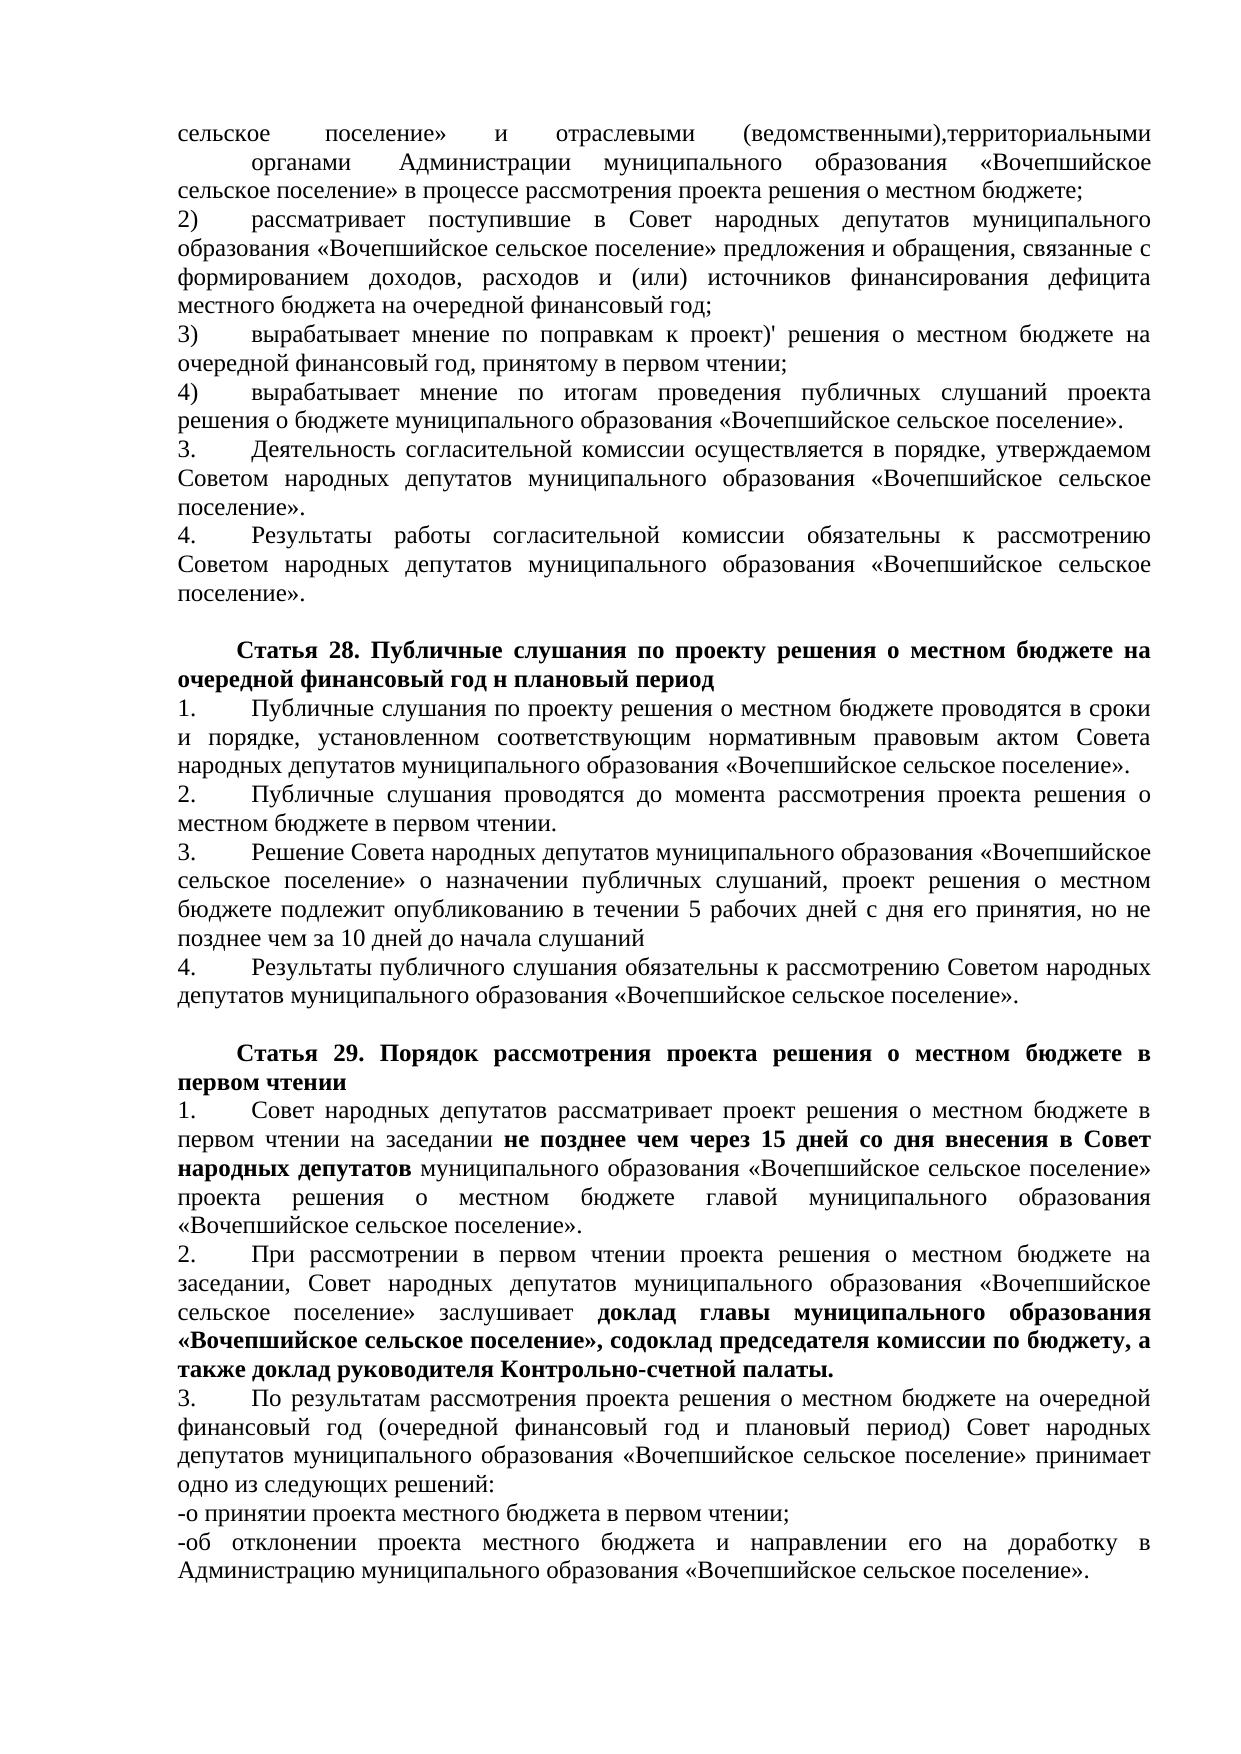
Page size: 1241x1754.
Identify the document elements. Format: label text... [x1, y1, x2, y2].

list При рассмотрении в первом чтении проекта решения о местном бюджете на заседании, Совет народных депутатов муниципального образования «Вочепшийское сельское поселение» заслушивает доклад главы муниципального образования «Вочепшийское сельское поселение», содоклад председателя комиссии по бюджету, а также доклад руководителя Контрольно-счетной палаты. [177, 1239, 1152, 1383]
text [177, 118, 1152, 204]
list Публичные слушания проводятся до момента рассмотрения проекта решения о местном бюджете в первом чтении. [177, 779, 1152, 837]
list По результатам рассмотрения проекта решения о местном бюджете на очередной финансовый год (очередной финансовый год и плановый период) Совет народных депутатов муниципального образования «Вочепшийское сельское поселение» принимает одно из следующих решений: [177, 1383, 1152, 1498]
list вырабатывает мнение по поправкам к проект)' решения о местном бюджете на очередной финансовый год, принятому в первом чтении; [177, 319, 1152, 377]
list Деятельность согласительной комиссии осуществляется в порядке, утверждаемом Советом народных депутатов муниципального образования «Вочепшийское сельское поселение». [177, 434, 1152, 521]
text Статья 29. Порядок рассмотрения проекта решения о местном бюджете в первом чтении [177, 1038, 1152, 1096]
text -о принятии проекта местного бюджета в первом чтении; [177, 1498, 1152, 1527]
list Публичные слушания по проекту решения о местном бюджете проводятся в сроки и порядке, установленном соответствующим нормативным правовым актом Совета народных депутатов муниципального образования «Вочепшийское сельское поселение». [177, 693, 1152, 779]
list Результаты публичного слушания обязательны к рассмотрению Советом народных депутатов муниципального образования «Вочепшийское сельское поселение». [177, 952, 1152, 1009]
list рассматривает поступившие в Совет народных депутатов муниципального образования «Вочепшийское сельское поселение» предложения и обращения, связанные с формированием доходов, расходов и (или) источников финансирования дефицита местного бюджета на очередной финансовый год; [177, 204, 1152, 319]
text -об отклонении проекта местного бюджета и направлении его на доработку в Администрацию муниципального образования «Вочепшийское сельское поселение». [177, 1527, 1152, 1584]
text Статья 28. Публичные слушания по проекту решения о местном бюджете на очередной финансовый год н плановый период [177, 636, 1152, 693]
list вырабатывает мнение по итогам проведения публичных слушаний проекта решения о бюджете муниципального образования «Вочепшийское сельское поселение». [177, 377, 1152, 434]
list Совет народных депутатов рассматривает проект решения о местном бюджете в первом чтении на заседании не позднее чем через 15 дней со дня внесения в Совет народных депутатов муниципального образования «Вочепшийское сельское поселение» проекта решения о местном бюджете главой муниципального образования «Вочепшийское сельское поселение». [177, 1096, 1152, 1239]
list Решение Совета народных депутатов муниципального образования «Вочепшийское сельское поселение» о назначении публичных слушаний, проект решения о местном бюджете подлежит опубликованию в течении 5 рабочих дней с дня его принятия, но не позднее чем за 10 дней до начала слушаний [177, 837, 1152, 952]
list Результаты работы согласительной комиссии обязательны к рассмотрению Советом народных депутатов муниципального образования «Вочепшийское сельское поселение». [177, 521, 1152, 607]
